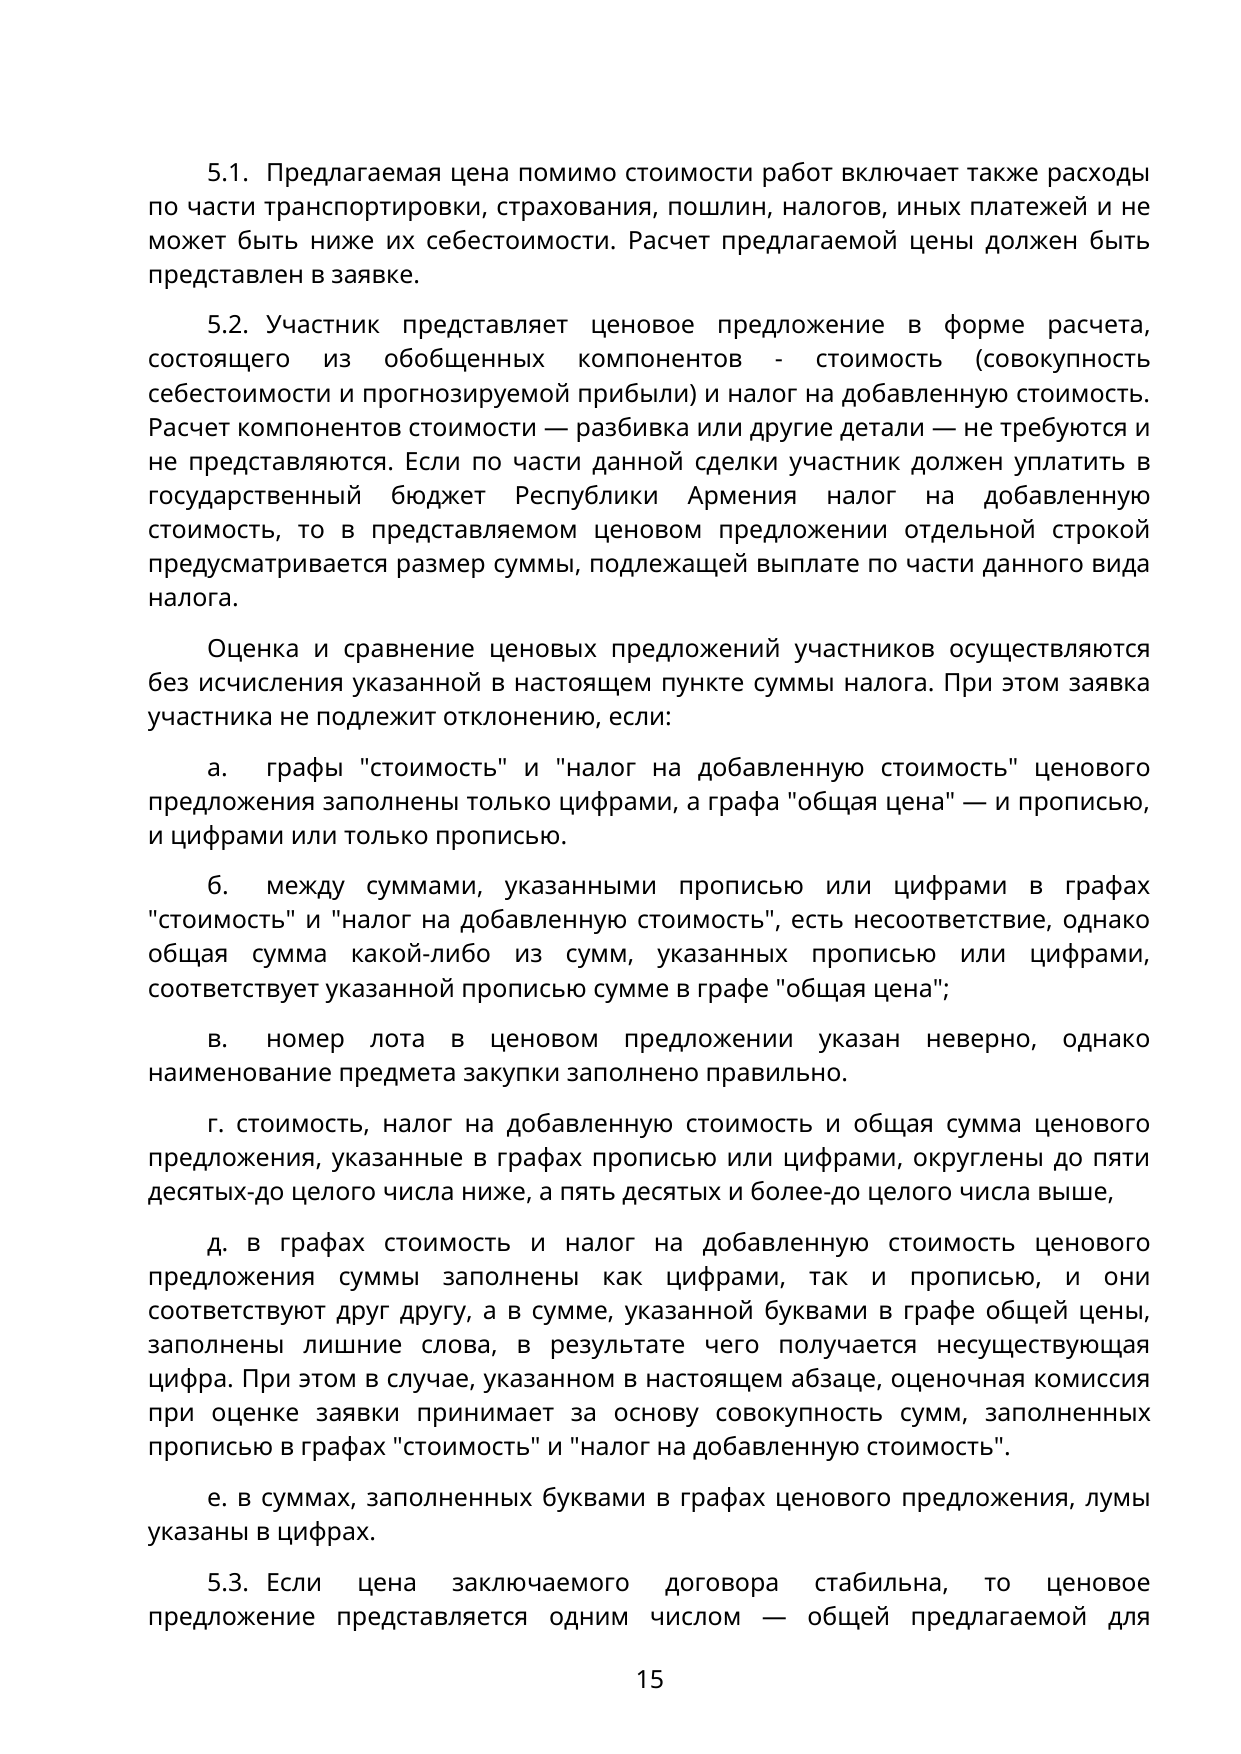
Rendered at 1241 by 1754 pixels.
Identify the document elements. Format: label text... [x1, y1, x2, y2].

text в. номер лота в ценовом предложении указан неверно, однако наименование предмета закупки заполнено правильно. [148, 1021, 1152, 1089]
text а. графы "стоимость" и "налог на добавленную стоимость" ценового предложения заполнены только цифрами, а графа "общая цена" — и прописью, и цифрами или только прописью. [148, 749, 1152, 851]
text д. в графах стоимость и налог на добавленную стоимость ценового предложения суммы заполнены как цифрами, так и прописью, и они соответствуют друг другу, а в сумме, указанной буквами в графе общей цены, заполнены лишние слова, в результате чего получается несуществующая цифра. При этом в случае, указанном в настоящем абзаце, оценочная комиссия при оценке заявки принимает за основу совокупность сумм, заполненных прописью в графах "стоимость" и "налог на добавленную стоимость". [148, 1224, 1152, 1463]
text Оценка и сравнение ценовых предложений участников осуществляются без исчисления указанной в настоящем пункте суммы налога. При этом заявка участника не подлежит отклонению, если: [148, 630, 1152, 732]
text 5.1. Предлагаемая цена помимо стоимости работ включает также расходы по части транспортировки, страхования, пошлин, налогов, иных платежей и не может быть ниже их себестоимости. Расчет предлагаемой цены должен быть представлен в заявке. [148, 154, 1152, 290]
text г. стоимость, налог на добавленную стоимость и общая сумма ценового предложения, указанные в графах прописью или цифрами, округлены до пяти десятых-до целого числа ниже, а пять десятых и более-до целого числа выше, [148, 1106, 1152, 1208]
text б. между суммами, указанными прописью или цифрами в графах "стоимость" и "налог на добавленную стоимость", есть несоответствие, однако общая сумма какой-либо из сумм, указанных прописью или цифрами, соответствует указанной прописью сумме в графе "общая цена"; [148, 868, 1152, 1004]
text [148, 1564, 1152, 1633]
text 5.2. Участник представляет ценовое предложение в форме расчета, состоящего из обобщенных компонентов - стоимость (совокупность себестоимости и прогнозируемой прибыли) и налог на добавленную стоимость. Расчет компонентов стоимости — разбивка или другие детали — не требуются и не представляются. Если по части данной сделки участник должен уплатить в государственный бюджет Республики Армения налог на добавленную стоимость, то в представляемом ценовом предложении отдельной строкой предусматривается размер суммы, подлежащей выплате по части данного вида налога. [148, 307, 1152, 614]
text е. в суммах, заполненных буквами в графах ценового предложения, лумы указаны в цифрах. [148, 1480, 1152, 1548]
